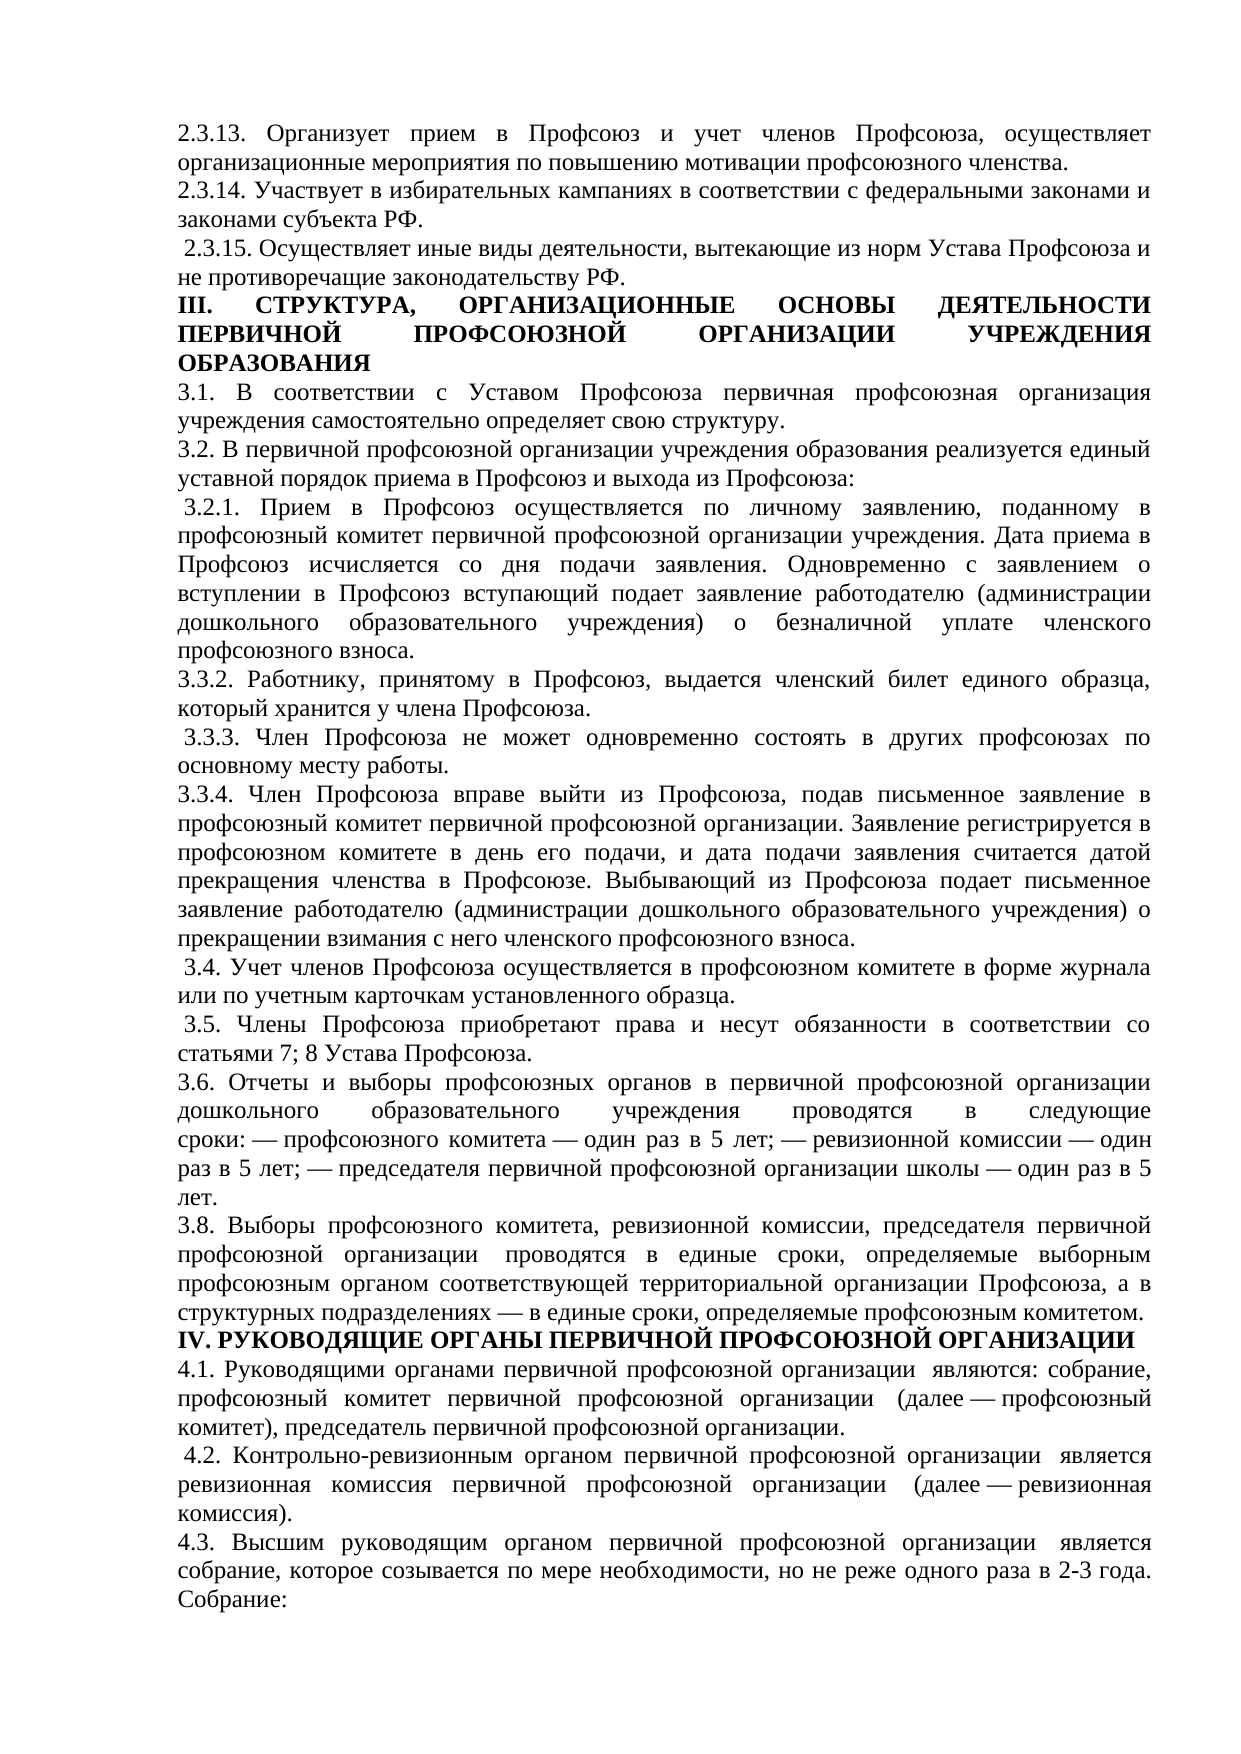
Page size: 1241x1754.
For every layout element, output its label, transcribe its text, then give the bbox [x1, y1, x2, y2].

text 2.3.14. Участвует в избирательных кампаниях в соответствии с федеральными законами и законами субъекта РФ. [177, 176, 1152, 233]
text 3.3.3. Член Профсоюза не может одновременно состоять в других профсоюзах по основному месту работы. [177, 722, 1152, 779]
text 3.2. В первичной профсоюзной организации учреждения образования реализуется единый уставной порядок приема в Профсоюз и выхода из Профсоюза: [177, 434, 1152, 492]
text 3.3.2. Работнику, принятому в Профсоюз, выдается членский билет единого образца, который хранится у члена Профсоюза. [177, 664, 1152, 722]
text 2.3.13. Организует прием в Профсоюз и учет членов Профсоюза, осуществляет организационные мероприятия по повышению мотивации профсоюзного членства. [177, 118, 1152, 176]
text 3.2.1. Прием в Профсоюз осуществляется по личному заявлению, поданному в профсоюзный комитет первичной профсоюзной организации учреждения. Дата приема в Профсоюз исчисляется со дня подачи заявления. Одновременно с заявлением о вступлении в Профсоюз вступающий подает заявление работодателю (администрации дошкольного образовательного учреждения) о безналичной уплате членского профсоюзного взноса. [177, 492, 1152, 664]
text 3.8. Выборы профсоюзного комитета, ревизионной комиссии, председателя первичной профсоюзной организации проводятся в единые сроки, определяемые выборным профсоюзным органом соответствующей территориальной организации Профсоюза, а в структурных подразделениях — в единые сроки, определяемые профсоюзным комитетом. [177, 1211, 1152, 1326]
text III. СТРУКТУРА, ОРГАНИЗАЦИОННЫЕ ОСНОВЫ ДЕЯТЕЛЬНОСТИ ПЕРВИЧНОЙ ПРОФСОЮЗНОЙ ОРГАНИЗАЦИИ УЧРЕЖДЕНИЯ ОБРАЗОВАНИЯ [177, 291, 1152, 377]
text 3.3.4. Член Профсоюза вправе выйти из Профсоюза, подав письменное заявление в профсоюзный комитет первичной профсоюзной организации. Заявление регистрируется в профсоюзном комитете в день его подачи, и дата подачи заявления считается датой прекращения членства в Профсоюзе. Выбывающий из Профсоюза подает письменное заявление работодателю (администрации дошкольного образовательного учреждения) о прекращении взимания с него членского профсоюзного взноса. [177, 779, 1152, 952]
text 4.1. Руководящими органами первичной профсоюзной организации являются: собрание, профсоюзный комитет первичной профсоюзной организации (далее — профсоюзный комитет), председатель первичной профсоюзной организации. [177, 1354, 1152, 1441]
text 4.3. Высшим руководящим органом первичной профсоюзной организации является собрание, которое созывается по мере необходимости, но не реже одного раза в 2-3 года. Собрание: [177, 1527, 1152, 1613]
text 2.3.15. Осуществляет иные виды деятельности, вытекающие из норм Устава Профсоюза и не противоречащие законодательству РФ. [177, 233, 1152, 291]
text 3.1. В соответствии с Уставом Профсоюза первичная профсоюзная организация учреждения самостоятельно определяет свою структуру. [177, 377, 1152, 434]
text 3.4. Учет членов Профсоюза осуществляется в профсоюзном комитете в форме журнала или по учетным карточкам установленного образца. [177, 952, 1152, 1009]
text 4.2. Контрольно-ревизионным органом первичной профсоюзной организации является ревизионная комиссия первичной профсоюзной организации (далее — ревизионная комиссия). [177, 1441, 1152, 1527]
text IV. РУКОВОДЯЩИЕ ОРГАНЫ ПЕРВИЧНОЙ ПРОФСОЮЗНОЙ ОРГАНИЗАЦИИ [177, 1326, 1152, 1354]
text 3.5. Члены Профсоюза приобретают права и несут обязанности в соответствии со статьями 7; 8 Устава Профсоюза. [177, 1009, 1152, 1067]
text 3.6. Отчеты и выборы профсоюзных органов в первичной профсоюзной организации дошкольного образовательного учреждения проводятся в следующие сроки: — профсоюзного комитета — один раз в 5 лет; — ревизионной комиссии — один раз в 5 лет; — председателя первичной профсоюзной организации школы — один раз в 5 лет. [177, 1067, 1152, 1211]
